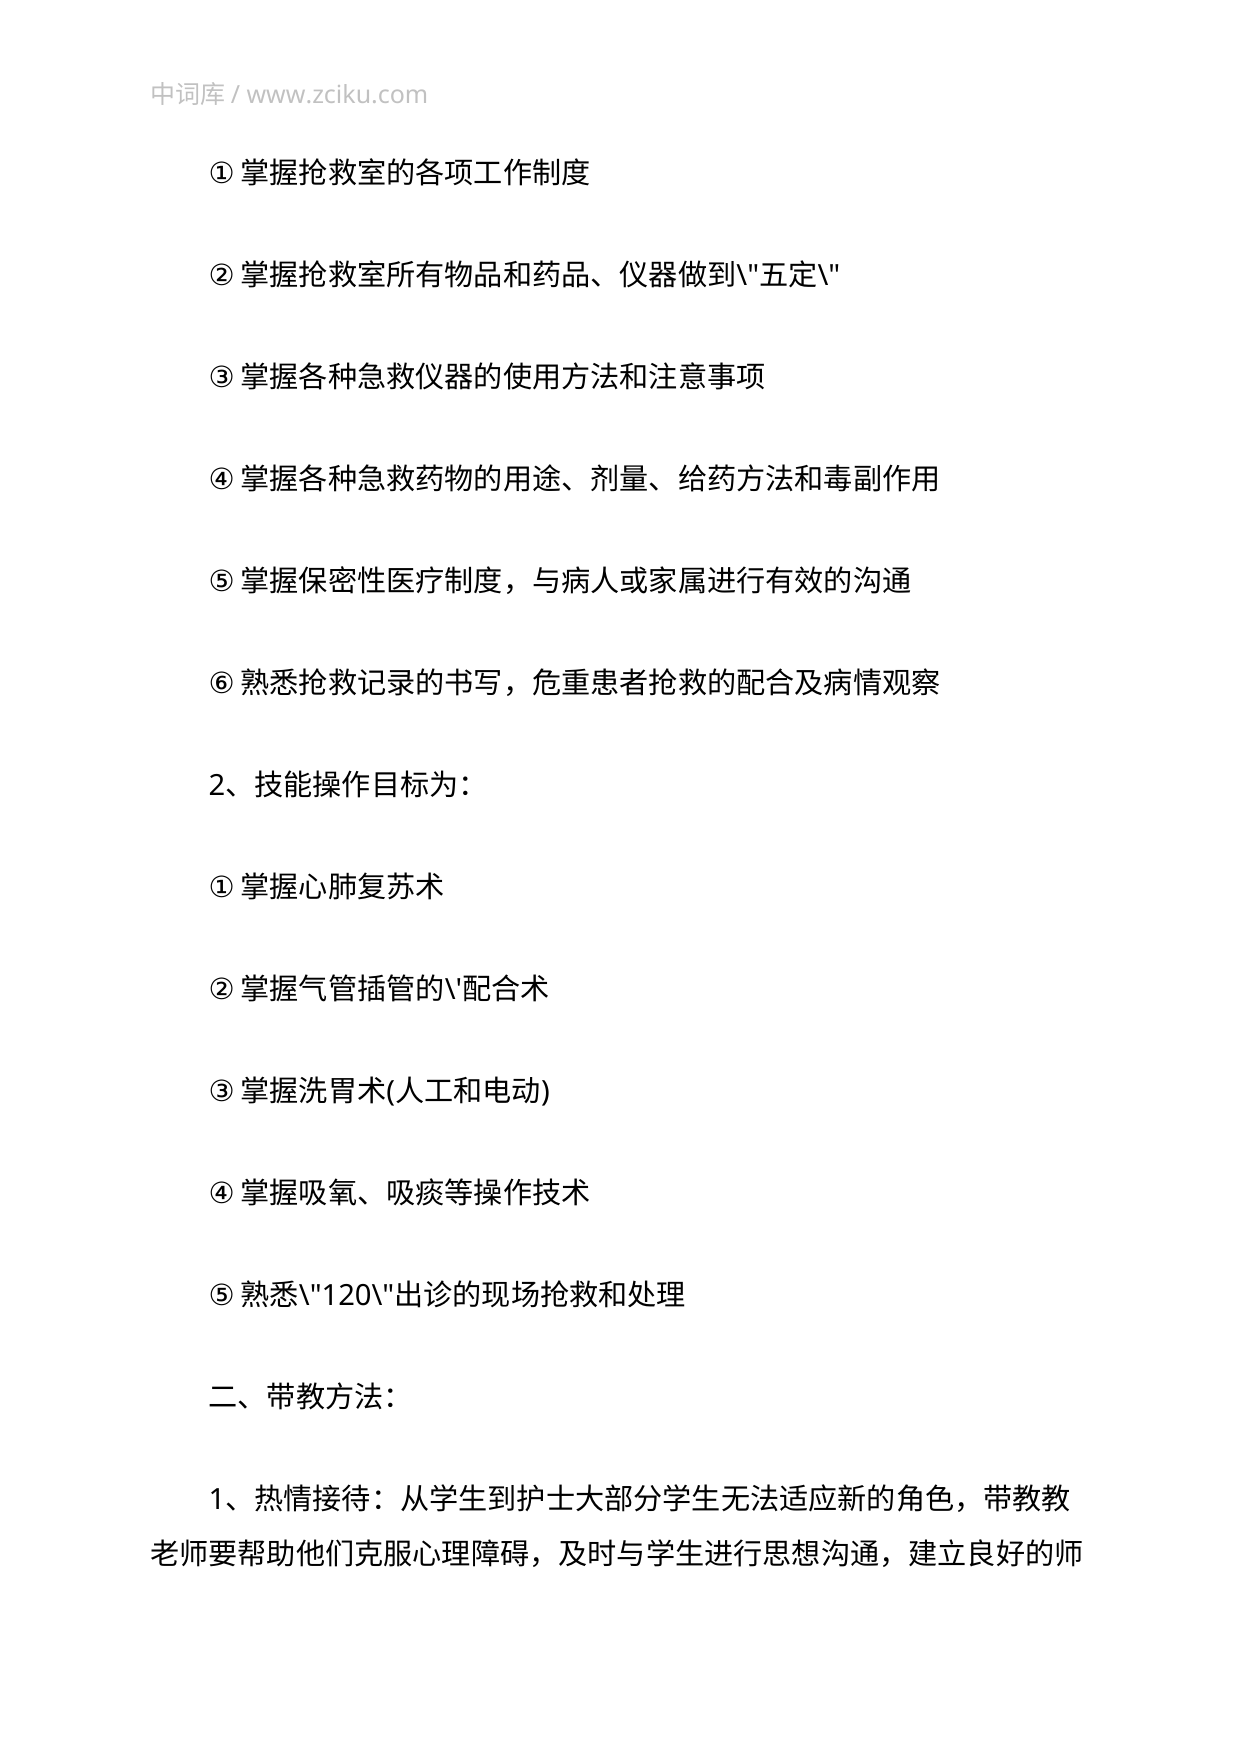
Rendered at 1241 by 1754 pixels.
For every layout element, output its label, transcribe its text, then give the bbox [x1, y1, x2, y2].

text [150, 1476, 1090, 1573]
text ②掌握抢救室所有物品和药品、仪器做到\"五定\" [150, 252, 1090, 294]
text ③掌握洗胃术(人工和电动) [150, 1068, 1090, 1110]
text 二、带教方法： [150, 1374, 1090, 1416]
text ⑤掌握保密性医疗制度，与病人或家属进行有效的沟通 [150, 558, 1090, 600]
text ④掌握各种急救药物的用途、剂量、给药方法和毒副作用 [150, 456, 1090, 498]
text ①掌握抢救室的各项工作制度 [150, 150, 1090, 192]
text ⑤熟悉\"120\"出诊的现场抢救和处理 [150, 1272, 1090, 1314]
text ⑥熟悉抢救记录的书写，危重患者抢救的配合及病情观察 [150, 660, 1090, 702]
text ②掌握气管插管的\'配合术 [150, 966, 1090, 1008]
text 2、技能操作目标为： [150, 762, 1090, 804]
text ④掌握吸氧、吸痰等操作技术 [150, 1170, 1090, 1212]
text ①掌握心肺复苏术 [150, 864, 1090, 906]
text ③掌握各种急救仪器的使用方法和注意事项 [150, 354, 1090, 396]
